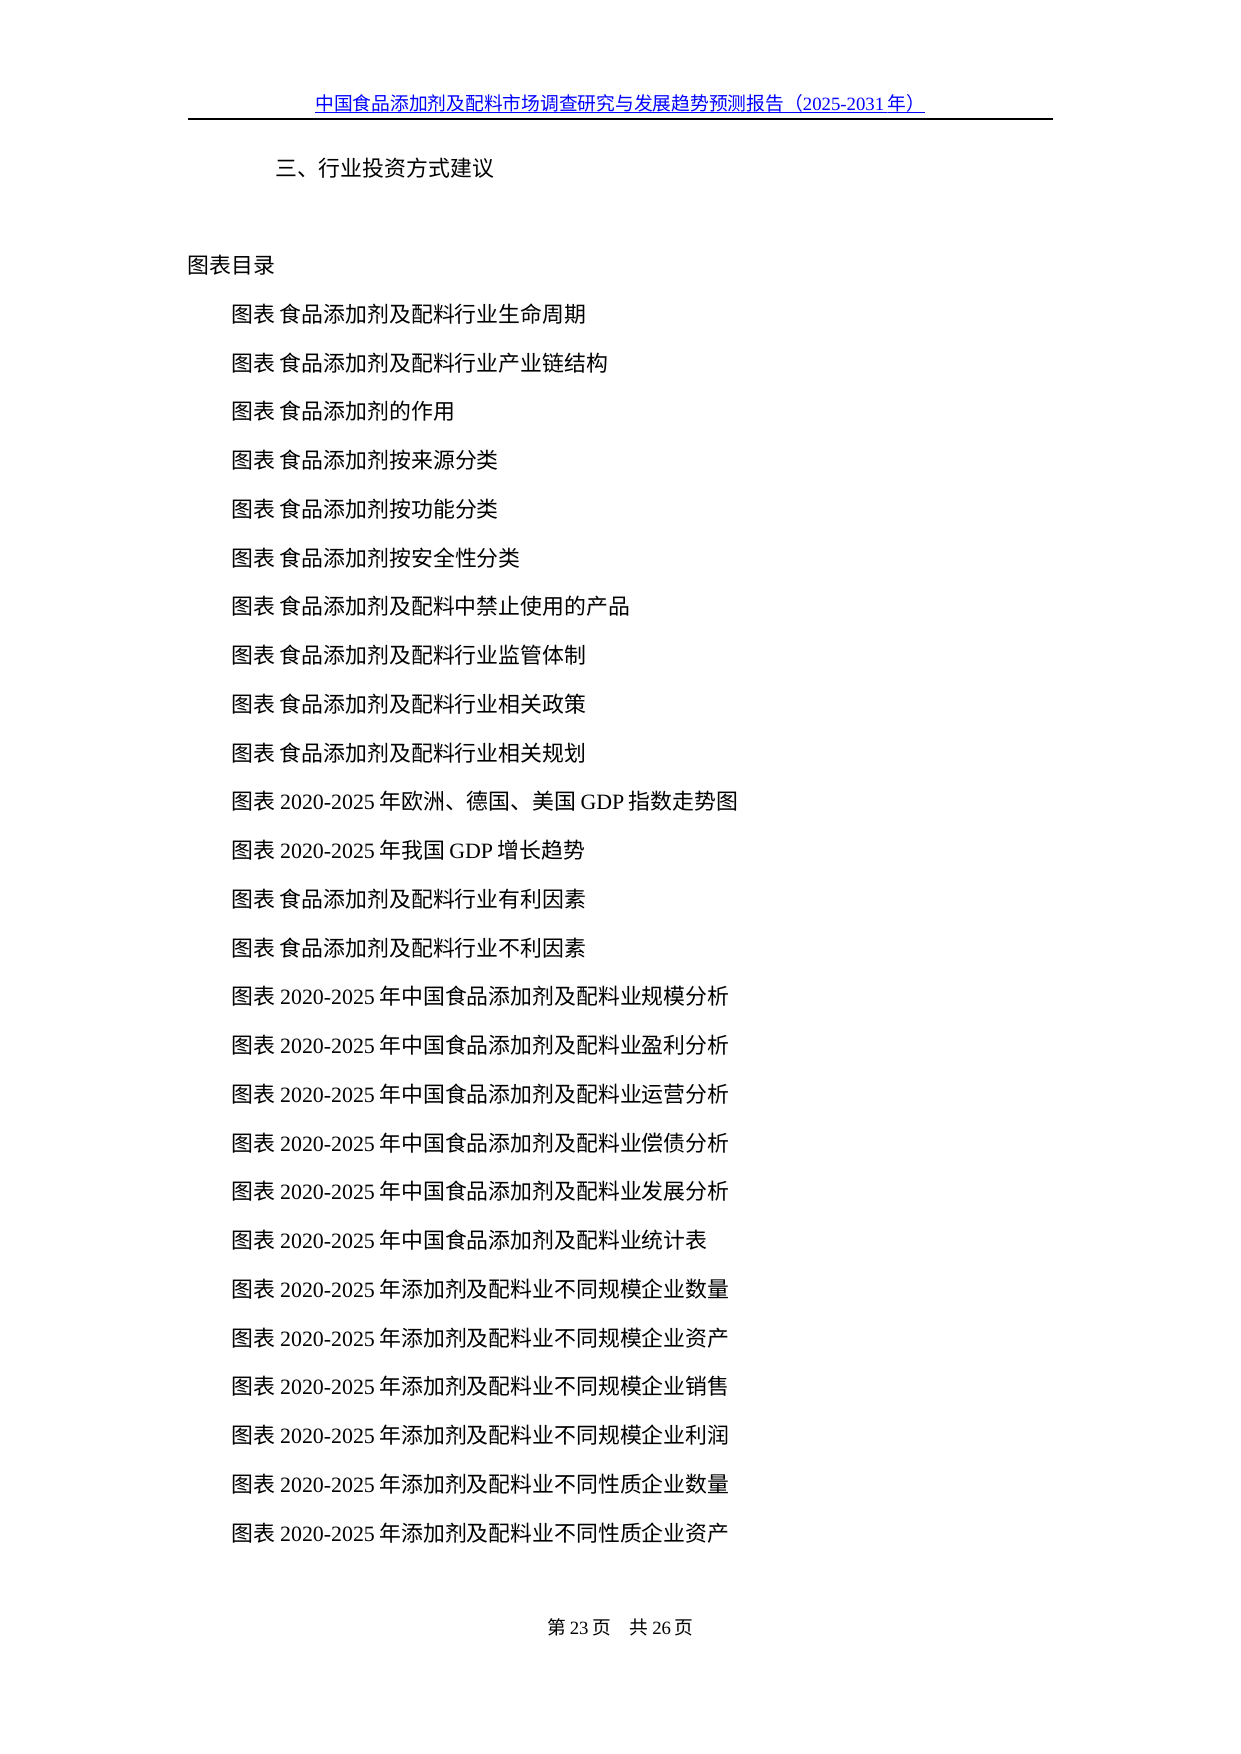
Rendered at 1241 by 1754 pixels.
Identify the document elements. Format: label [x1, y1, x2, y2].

text [187, 150, 1053, 1548]
